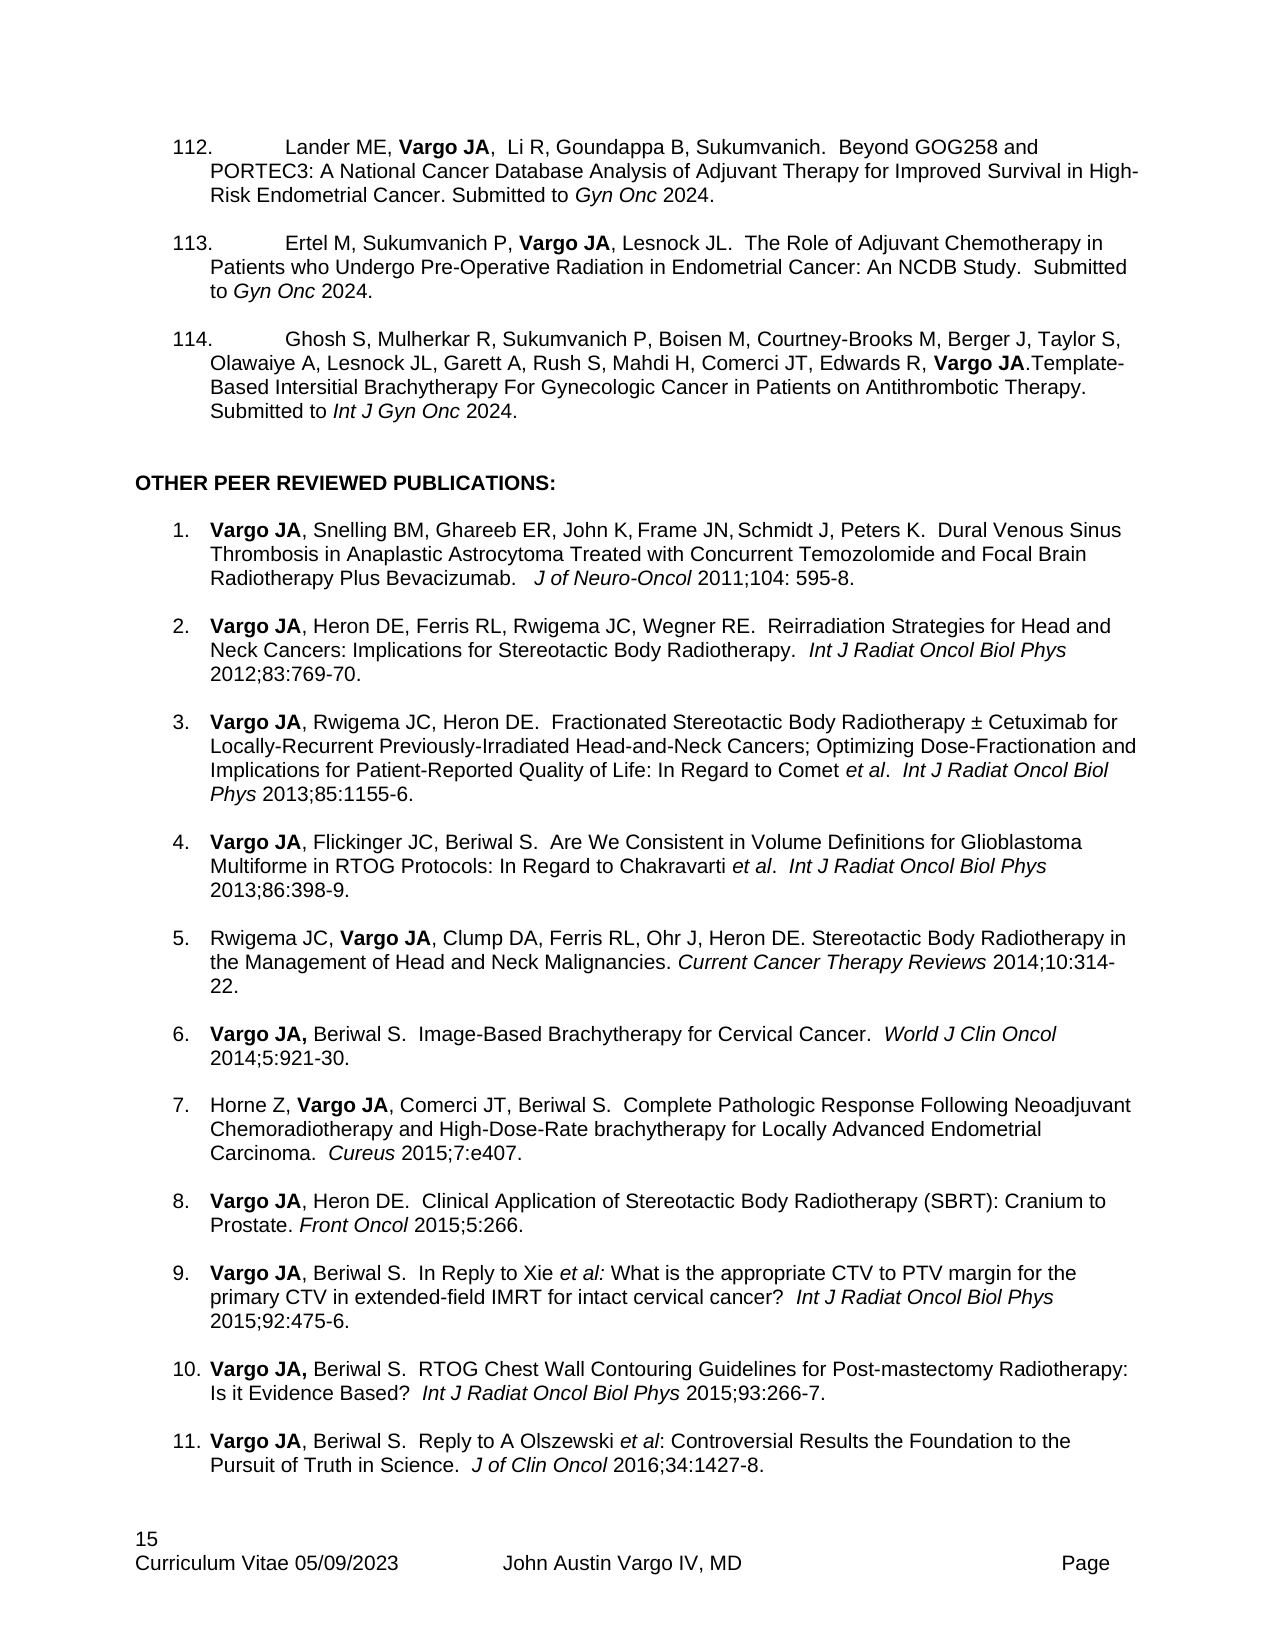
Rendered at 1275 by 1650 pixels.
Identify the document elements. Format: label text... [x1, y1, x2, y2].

list Horne Z, Vargo JA, Comerci JT, Beriwal S. Complete Pathologic Response Following Neoadjuvant Chemoradiotherapy and High-Dose-Rate brachytherapy for Locally Advanced Endometrial Carcinoma. Cureus 2015;7:e407. [172, 1093, 1140, 1165]
list Lander ME, Vargo JA, Li R, Goundappa B, Sukumvanich. Beyond GOG258 and PORTEC3: A National Cancer Database Analysis of Adjuvant Therapy for Improved Survival in High-Risk Endometrial Cancer. Submitted to Gyn Onc 2024. [172, 135, 1140, 207]
list Vargo JA, Heron DE. Clinical Application of Stereotactic Body Radiotherapy (SBRT): Cranium to Prostate. Front Oncol 2015;5:266. [172, 1189, 1140, 1237]
list Vargo JA, Flickinger JC, Beriwal S. Are We Consistent in Volume Definitions for Glioblastoma Multiforme in RTOG Protocols: In Regard to Chakravarti et al. Int J Radiat Oncol Biol Phys 2013;86:398-9. [172, 830, 1140, 902]
list Vargo JA, Beriwal S. In Reply to Xie et al: What is the appropriate CTV to PTV margin for the primary CTV in extended-field IMRT for intact cervical cancer? Int J Radiat Oncol Biol Phys 2015;92:475-6. [172, 1261, 1140, 1333]
list Vargo JA, Rwigema JC, Heron DE. Fractionated Stereotactic Body Radiotherapy ± Cetuximab for Locally-Recurrent Previously-Irradiated Head-and-Neck Cancers; Optimizing Dose-Fractionation and Implications for Patient-Reported Quality of Life: In Regard to Comet et al. Int J Radiat Oncol Biol Phys 2013;85:1155-6. [172, 710, 1140, 806]
list Vargo JA, Beriwal S. RTOG Chest Wall Contouring Guidelines for Post-mastectomy Radiotherapy: Is it Evidence Based? Int J Radiat Oncol Biol Phys 2015;93:266-7. [172, 1357, 1140, 1405]
list Vargo JA, Beriwal S. Image-Based Brachytherapy for Cervical Cancer. World J Clin Oncol 2014;5:921-30. [172, 1021, 1140, 1069]
text OTHER PEER REVIEWED PUBLICATIONS: [135, 470, 1140, 494]
list Rwigema JC, Vargo JA, Clump DA, Ferris RL, Ohr J, Heron DE. Stereotactic Body Radiotherapy in the Management of Head and Neck Malignancies. Current Cancer Therapy Reviews 2014;10:314-22. [172, 926, 1140, 997]
list Vargo JA, Snelling BM, Ghareeb ER, John K, Frame JN, Schmidt J, Peters K. Dural Venous Sinus Thrombosis in Anaplastic Astrocytoma Treated with Concurrent Temozolomide and Focal Brain Radiotherapy Plus Bevacizumab. J of Neuro-Oncol 2011;104: 595-8. [172, 518, 1140, 590]
list Ghosh S, Mulherkar R, Sukumvanich P, Boisen M, Courtney-Brooks M, Berger J, Taylor S, Olawaiye A, Lesnock JL, Garett A, Rush S, Mahdi H, Comerci JT, Edwards R, Vargo JA.Template-Based Intersitial Brachytherapy For Gynecologic Cancer in Patients on Antithrombotic Therapy. Submitted to Int J Gyn Onc 2024. [172, 327, 1140, 422]
list Ertel M, Sukumvanich P, Vargo JA, Lesnock JL. The Role of Adjuvant Chemotherapy in Patients who Undergo Pre-Operative Radiation in Endometrial Cancer: An NCDB Study. Submitted to Gyn Onc 2024. [172, 231, 1140, 303]
list Vargo JA, Heron DE, Ferris RL, Rwigema JC, Wegner RE. Reirradiation Strategies for Head and Neck Cancers: Implications for Stereotactic Body Radiotherapy. Int J Radiat Oncol Biol Phys 2012;83:769-70. [172, 614, 1140, 686]
list Vargo JA, Beriwal S. Reply to A Olszewski et al: Controversial Results the Foundation to the Pursuit of Truth in Science. J of Clin Oncol 2016;34:1427-8. [172, 1429, 1140, 1477]
